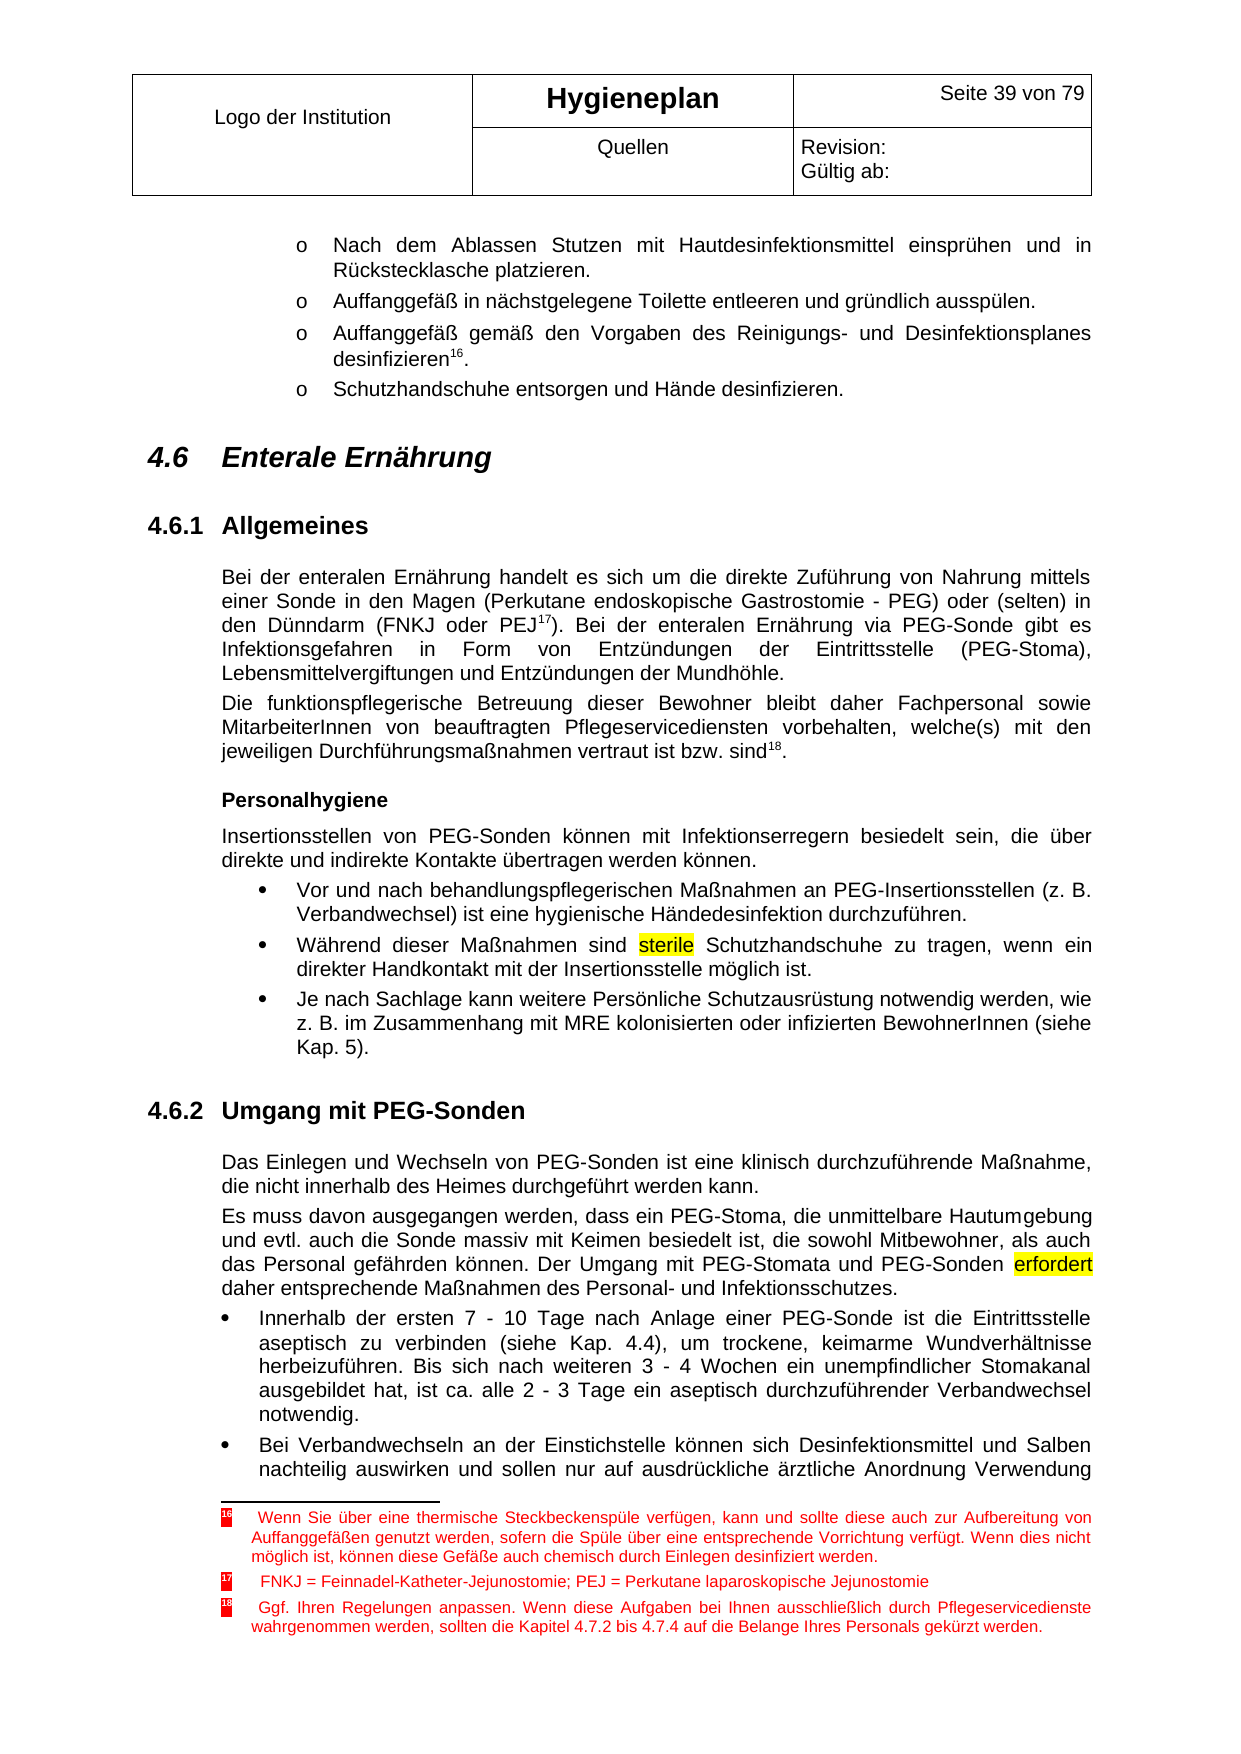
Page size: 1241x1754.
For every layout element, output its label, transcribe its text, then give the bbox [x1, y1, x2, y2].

text Auffanggefäß in nächstgelegene Toilette entleeren und gründlich ausspülen. [295, 288, 1092, 314]
text Nach dem Ablassen Stutzen mit Hautdesinfektionsmittel einsprühen und in Rückstecklasche platzieren. [295, 232, 1092, 282]
text Die funktionspflegerische Betreuung dieser Bewohner bleibt daher Fachpersonal sowie MitarbeiterInnen von beauftragten Pflegeservicediensten vorbehalten, welche(s) mit den jeweiligen Durchführungsmaßnahmen vertraut ist bzw. sind. [221, 691, 1092, 763]
list Während dieser Maßnahmen sind sterile Schutzhandschuhe zu tragen, wenn ein direkter Handkontakt mit der Insertionsstelle möglich ist. [259, 932, 1092, 981]
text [221, 1432, 1092, 1480]
text Auffanggefäß gemäß den Vorgaben des Reinigungs- und Desinfektionsplanes desinfizieren. [295, 321, 1092, 370]
list Je nach Sachlage kann weitere Persönliche Schutzausrüstung notwendig werden, wie z. B. im Zusammenhang mit MRE kolonisierten oder infizierten BewohnerInnen (siehe Kap. 5). [259, 987, 1092, 1059]
list Vor und nach behandlungspflegerischen Maßnahmen an PEG-Insertionsstellen (z. B. Verbandwechsel) ist eine hygienische Händedesinfektion durchzuführen. [259, 878, 1092, 926]
subtitle Umgang mit PEG-Sonden [148, 1096, 1092, 1125]
text Das Einlegen und Wechseln von PEG-Sonden ist eine klinisch durchzuführende Maßnahme, die nicht innerhalb des Heimes durchgeführt werden kann. [221, 1150, 1092, 1198]
subtitle Allgemeines [148, 511, 1092, 540]
text Bei der enteralen Ernährung handelt es sich um die direkte Zuführung von Nahrung mittels einer Sonde in den Magen (Perkutane endoskopische Gastrostomie - PEG) oder (selten) in den Dünndarm (FNKJ oder PEJ). Bei der enteralen Ernährung via PEG-Sonde gibt es Infektionsgefahren in Form von Entzündungen der Eintrittsstelle (PEG-Stoma), Lebensmittelvergiftungen und Entzündungen der Mundhöhle. [221, 565, 1092, 684]
text Es muss davon ausgegangen werden, dass ein PEG-Stoma, die unmittelbare Hautumgebung und evtl. auch die Sonde massiv mit Keimen besiedelt ist, die sowohl Mitbewohner, als auch das Personal gefährden können. Der Umgang mit PEG-Stomata und PEG-Sonden erfordert daher entsprechende Maßnahmen des Personal- und Infektionsschutzes. [221, 1204, 1092, 1300]
subtitle Personalhygiene [221, 788, 1092, 812]
text Schutzhandschuhe entsorgen und Hände desinfizieren. [295, 377, 1092, 402]
subtitle Enterale Ernährung [148, 440, 1092, 473]
text Insertionsstellen von PEG-Sonden können mit Infektionserregern besiedelt sein, die über direkte und indirekte Kontakte übertragen werden können. [221, 824, 1092, 872]
text Innerhalb der ersten 7 - 10 Tage nach Anlage einer PEG-Sonde ist die Eintrittsstelle aseptisch zu verbinden (siehe Kap. 4.4), um trockene, keimarme Wundverhältnisse herbeizuführen. Bis sich nach weiteren 3 - 4 Wochen ein unempfindlicher Stomakanal ausgebildet hat, ist ca. alle 2 - 3 Tage ein aseptisch durchzuführender Verbandwechsel notwendig. [221, 1306, 1092, 1426]
